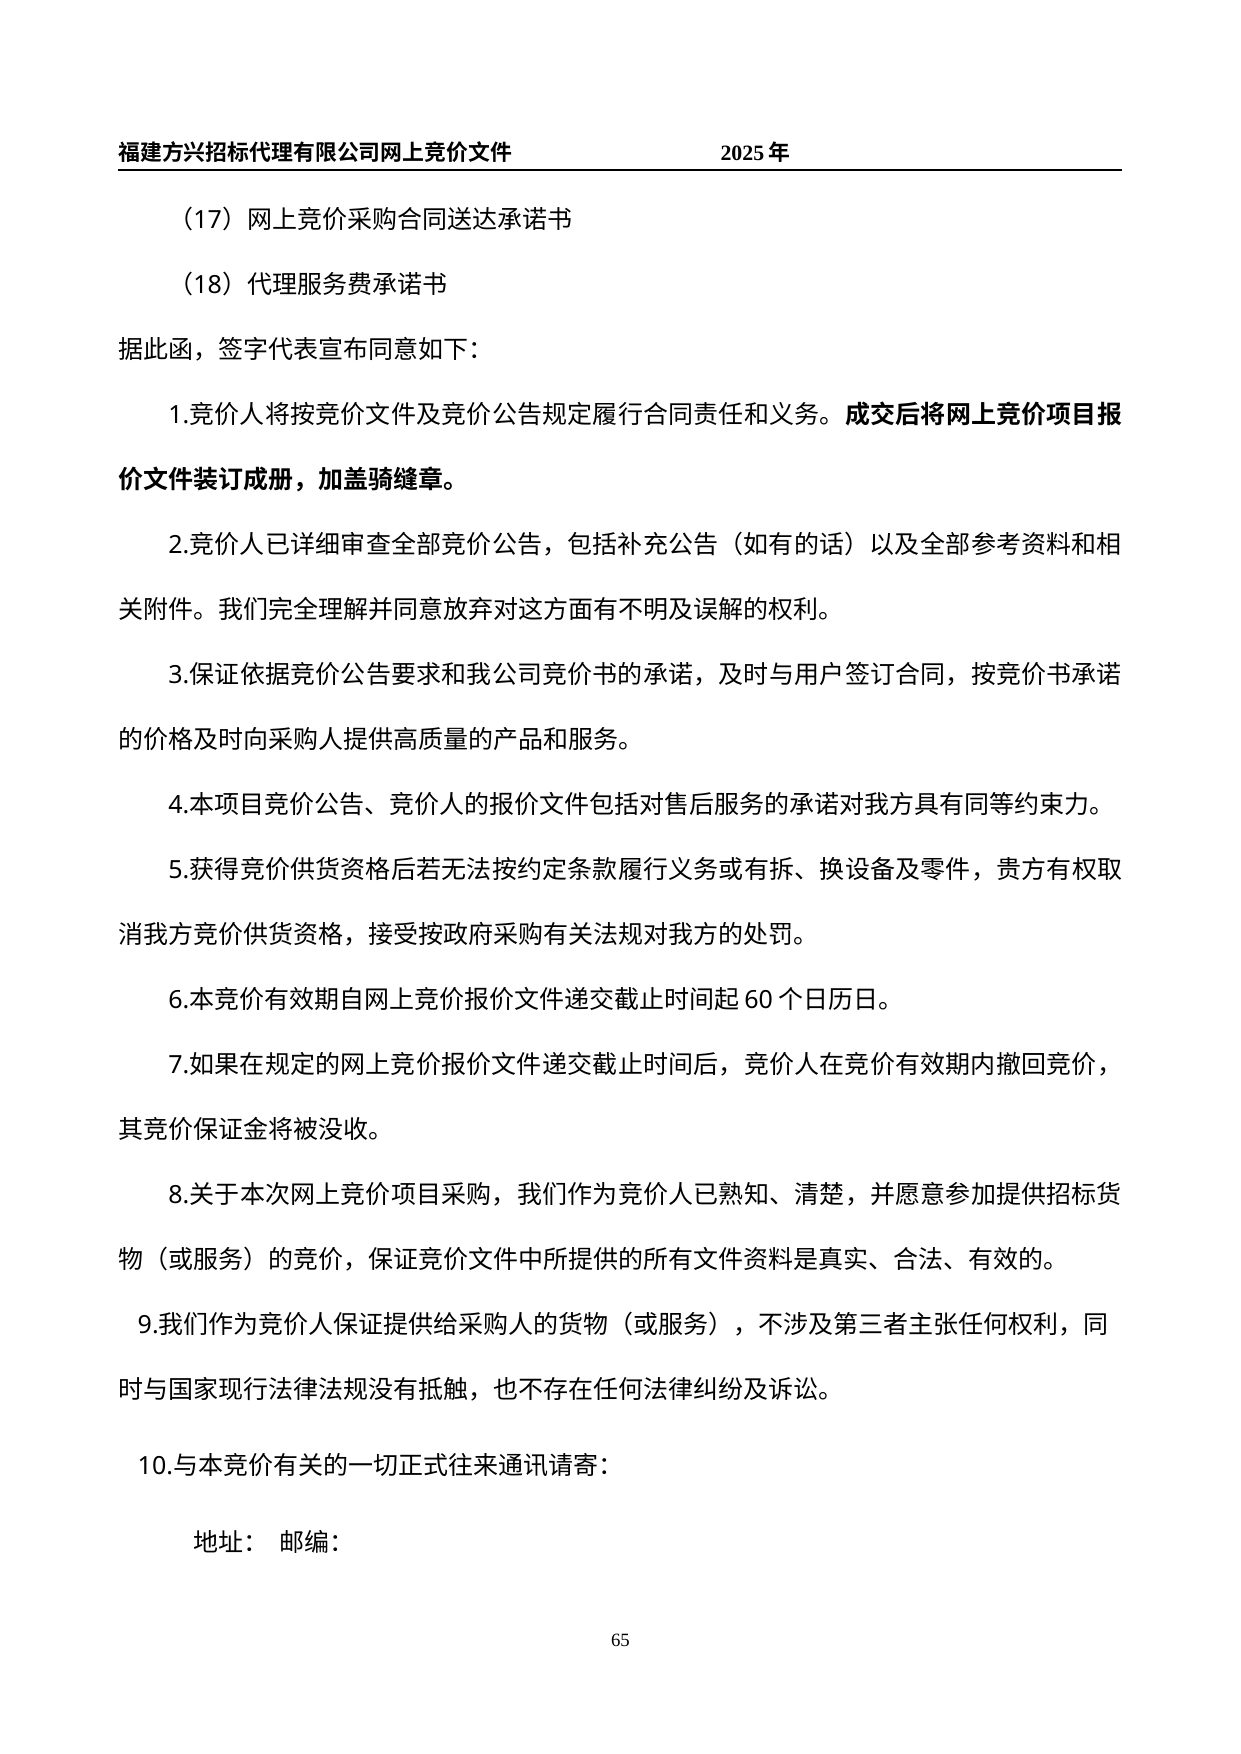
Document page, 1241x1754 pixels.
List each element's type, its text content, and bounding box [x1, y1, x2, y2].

text 10.与本竞价有关的一切正式往来通讯请寄： [118, 1431, 1122, 1496]
text （18）代理服务费承诺书 [118, 250, 1122, 315]
text 地址： 邮编： [118, 1508, 1122, 1573]
text 5.获得竞价供货资格后若无法按约定条款履行义务或有拆、换设备及零件，贵方有权取消我方竞价供货资格，接受按政府采购有关法规对我方的处罚。 [118, 835, 1122, 965]
text 4.本项目竞价公告、竞价人的报价文件包括对售后服务的承诺对我方具有同等约束力。 [118, 770, 1122, 835]
text 据此函，签字代表宣布同意如下： [118, 315, 1122, 380]
text 3.保证依据竞价公告要求和我公司竞价书的承诺，及时与用户签订合同，按竞价书承诺的价格及时向采购人提供高质量的产品和服务。 [118, 640, 1122, 770]
text 1.竞价人将按竞价文件及竞价公告规定履行合同责任和义务。成交后将网上竞价项目报价文件装订成册，加盖骑缝章。 [118, 380, 1122, 510]
text 2.竞价人已详细审查全部竞价公告，包括补充公告（如有的话）以及全部参考资料和相关附件。我们完全理解并同意放弃对这方面有不明及误解的权利。 [118, 510, 1122, 640]
text 6.本竞价有效期自网上竞价报价文件递交截止时间起60个日历日。 [118, 965, 1122, 1030]
text 9.我们作为竞价人保证提供给采购人的货物（或服务），不涉及第三者主张任何权利，同时与国家现行法律法规没有抵触，也不存在任何法律纠纷及诉讼。 [118, 1290, 1122, 1420]
text 8.关于本次网上竞价项目采购，我们作为竞价人已熟知、清楚，并愿意参加提供招标货物（或服务）的竞价，保证竞价文件中所提供的所有文件资料是真实、合法、有效的。 [118, 1160, 1122, 1290]
text 7.如果在规定的网上竞价报价文件递交截止时间后，竞价人在竞价有效期内撤回竞价，其竞价保证金将被没收。 [118, 1030, 1122, 1160]
text （17）网上竞价采购合同送达承诺书 [118, 185, 1122, 250]
